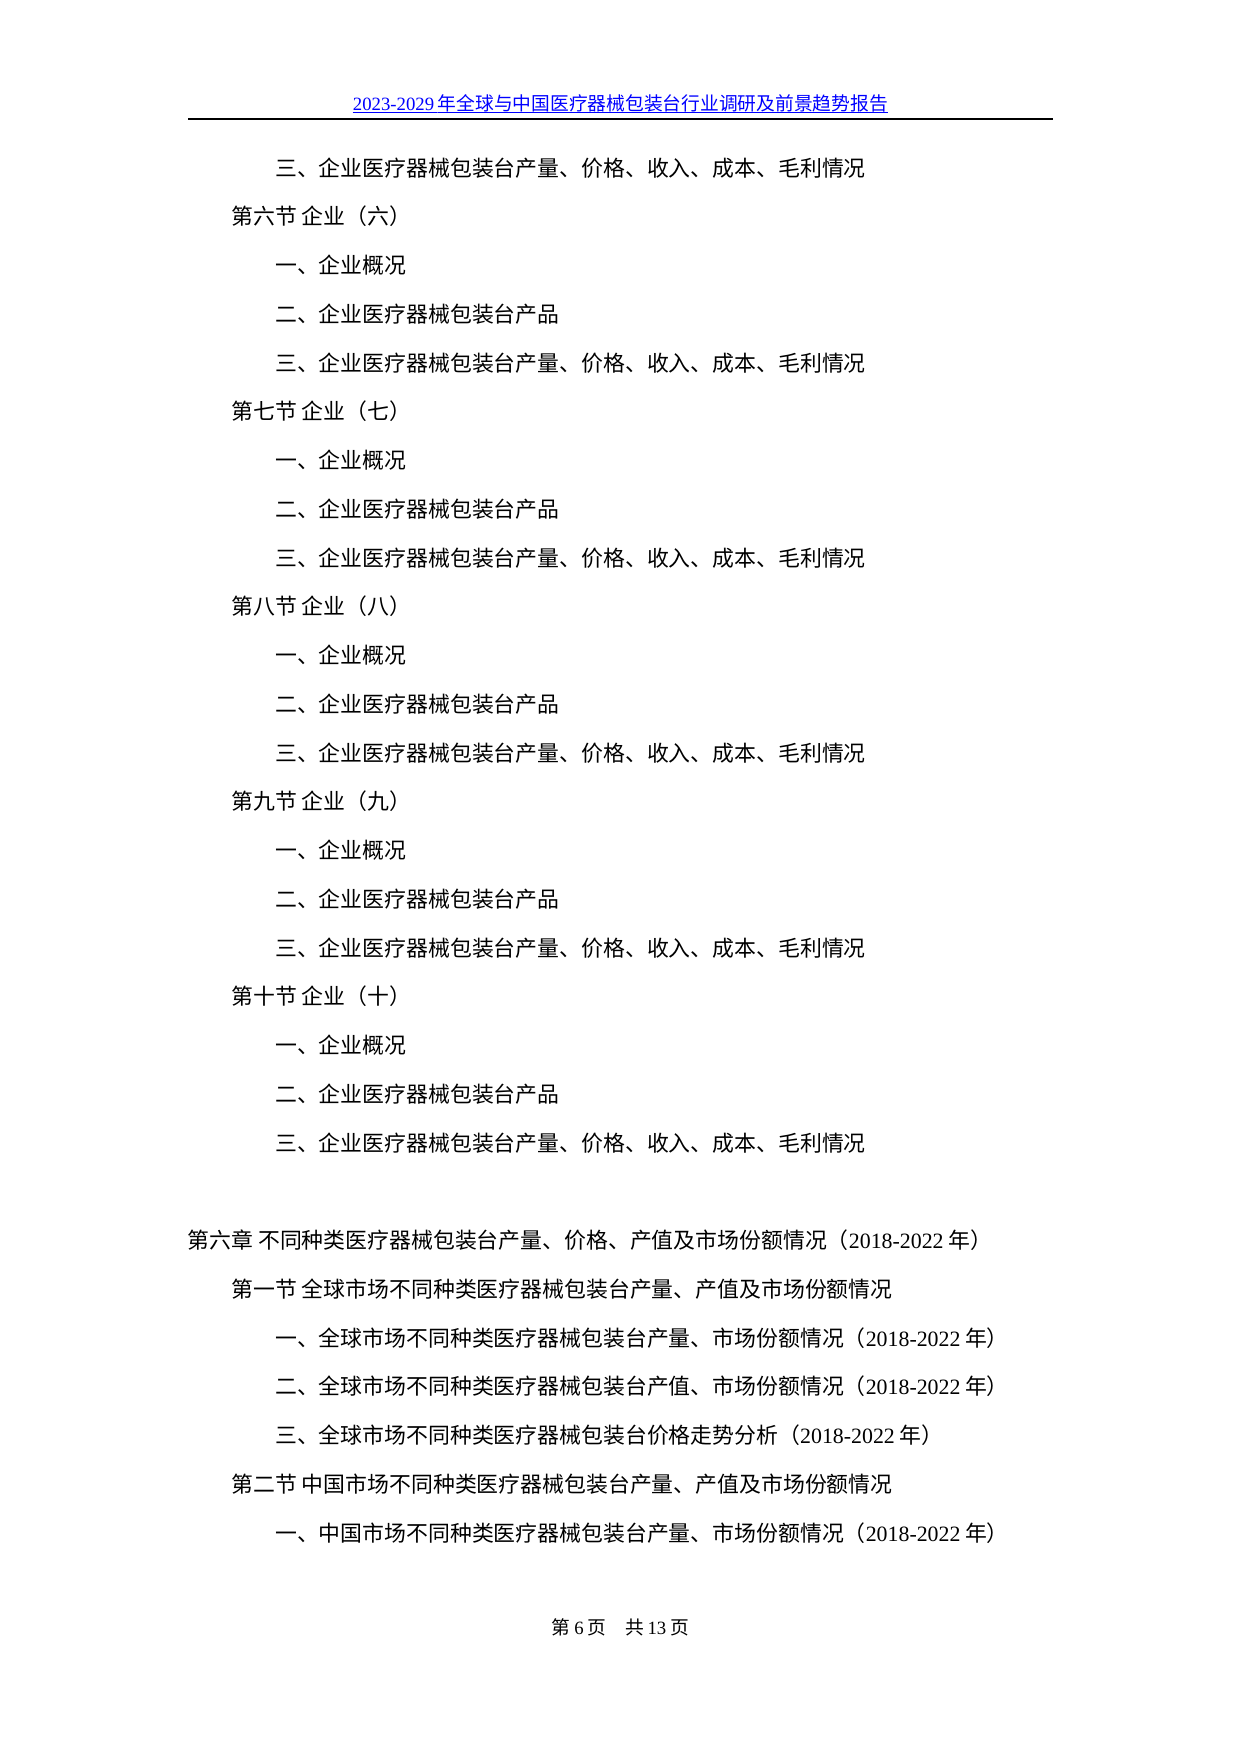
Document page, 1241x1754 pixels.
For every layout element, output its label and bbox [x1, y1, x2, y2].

text [187, 150, 1053, 1548]
